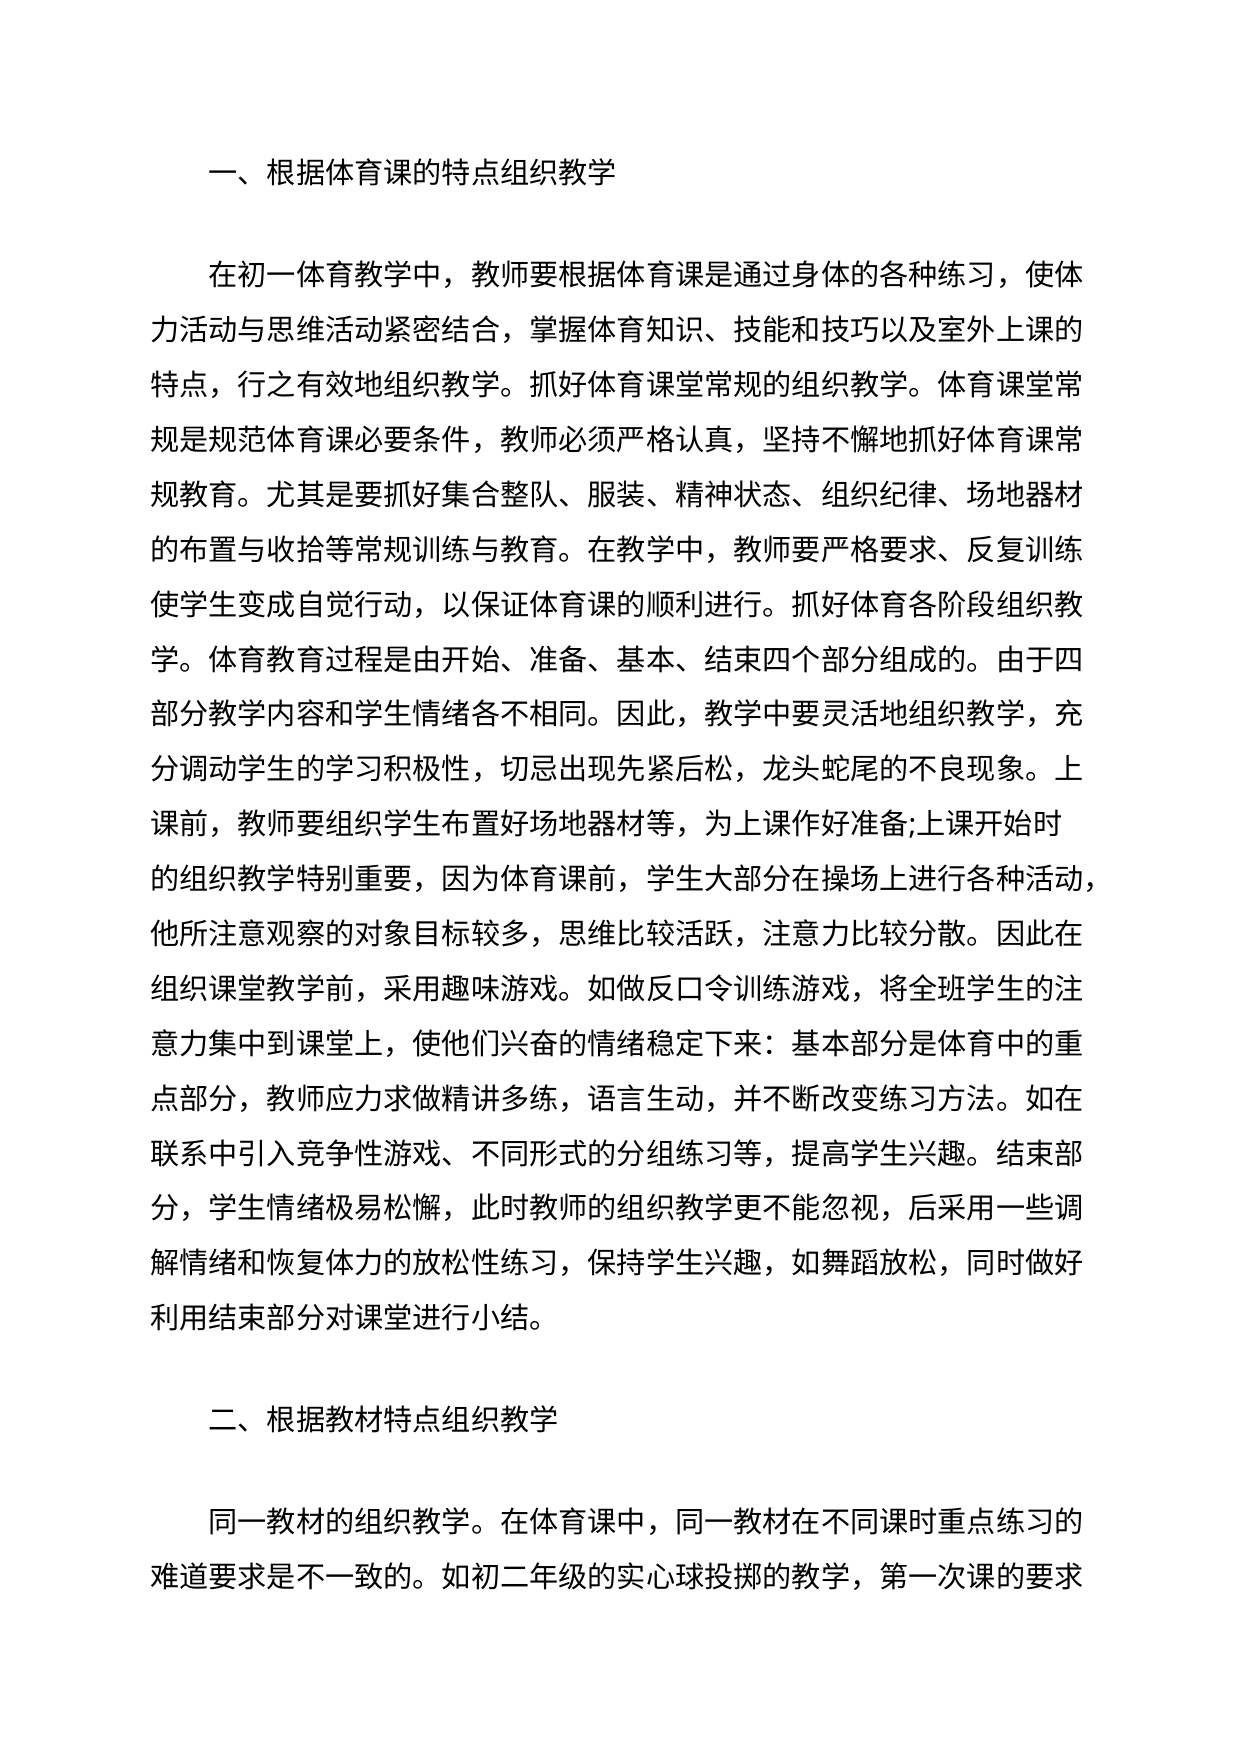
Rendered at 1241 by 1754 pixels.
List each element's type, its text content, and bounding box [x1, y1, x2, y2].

text 一、根据体育课的特点组织教学 [150, 150, 1090, 192]
text 在初一体育教学中，教师要根据体育课是通过身体的各种练习，使体力活动与思维活动紧密结合，掌握体育知识、技能和技巧以及室外上课的特点，行之有效地组织教学。抓好体育课堂常规的组织教学。体育课堂常规是规范体育课必要条件，教师必须严格认真，坚持不懈地抓好体育课常规教育。尤其是要抓好集合整队、服装、精神状态、组织纪律、场地器材的布置与收拾等常规训练与教育。在教学中，教师要严格要求、反复训练使学生变成自觉行动，以保证体育课的顺利进行。抓好体育各阶段组织教学。体育教育过程是由开始、准备、基本、结束四个部分组成的。由于四部分教学内容和学生情绪各不相同。因此，教学中要灵活地组织教学，充分调动学生的学习积极性，切忌出现先紧后松，龙头蛇尾的不良现象。上课前，教师要组织学生布置好场地器材等，为上课作好准备;上课开始时的组织教学特别重要，因为体育课前，学生大部分在操场上进行各种活动，他所注意观察的对象目标较多，思维比较活跃，注意力比较分散。因此在组织课堂教学前，采用趣味游戏。如做反口令训练游戏，将全班学生的注意力集中到课堂上，使他们兴奋的情绪稳定下来：基本部分是体育中的重点部分，教师应力求做精讲多练，语言生动，并不断改变练习方法。如在联系中引入竞争性游戏、不同形式的分组练习等，提高学生兴趣。结束部分，学生情绪极易松懈，此时教师的组织教学更不能忽视，后采用一些调解情绪和恢复体力的放松性练习，保持学生兴趣，如舞蹈放松，同时做好利用结束部分对课堂进行小结。 [150, 252, 1090, 1337]
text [150, 1498, 1090, 1596]
text 二、根据教材特点组织教学 [150, 1397, 1090, 1439]
